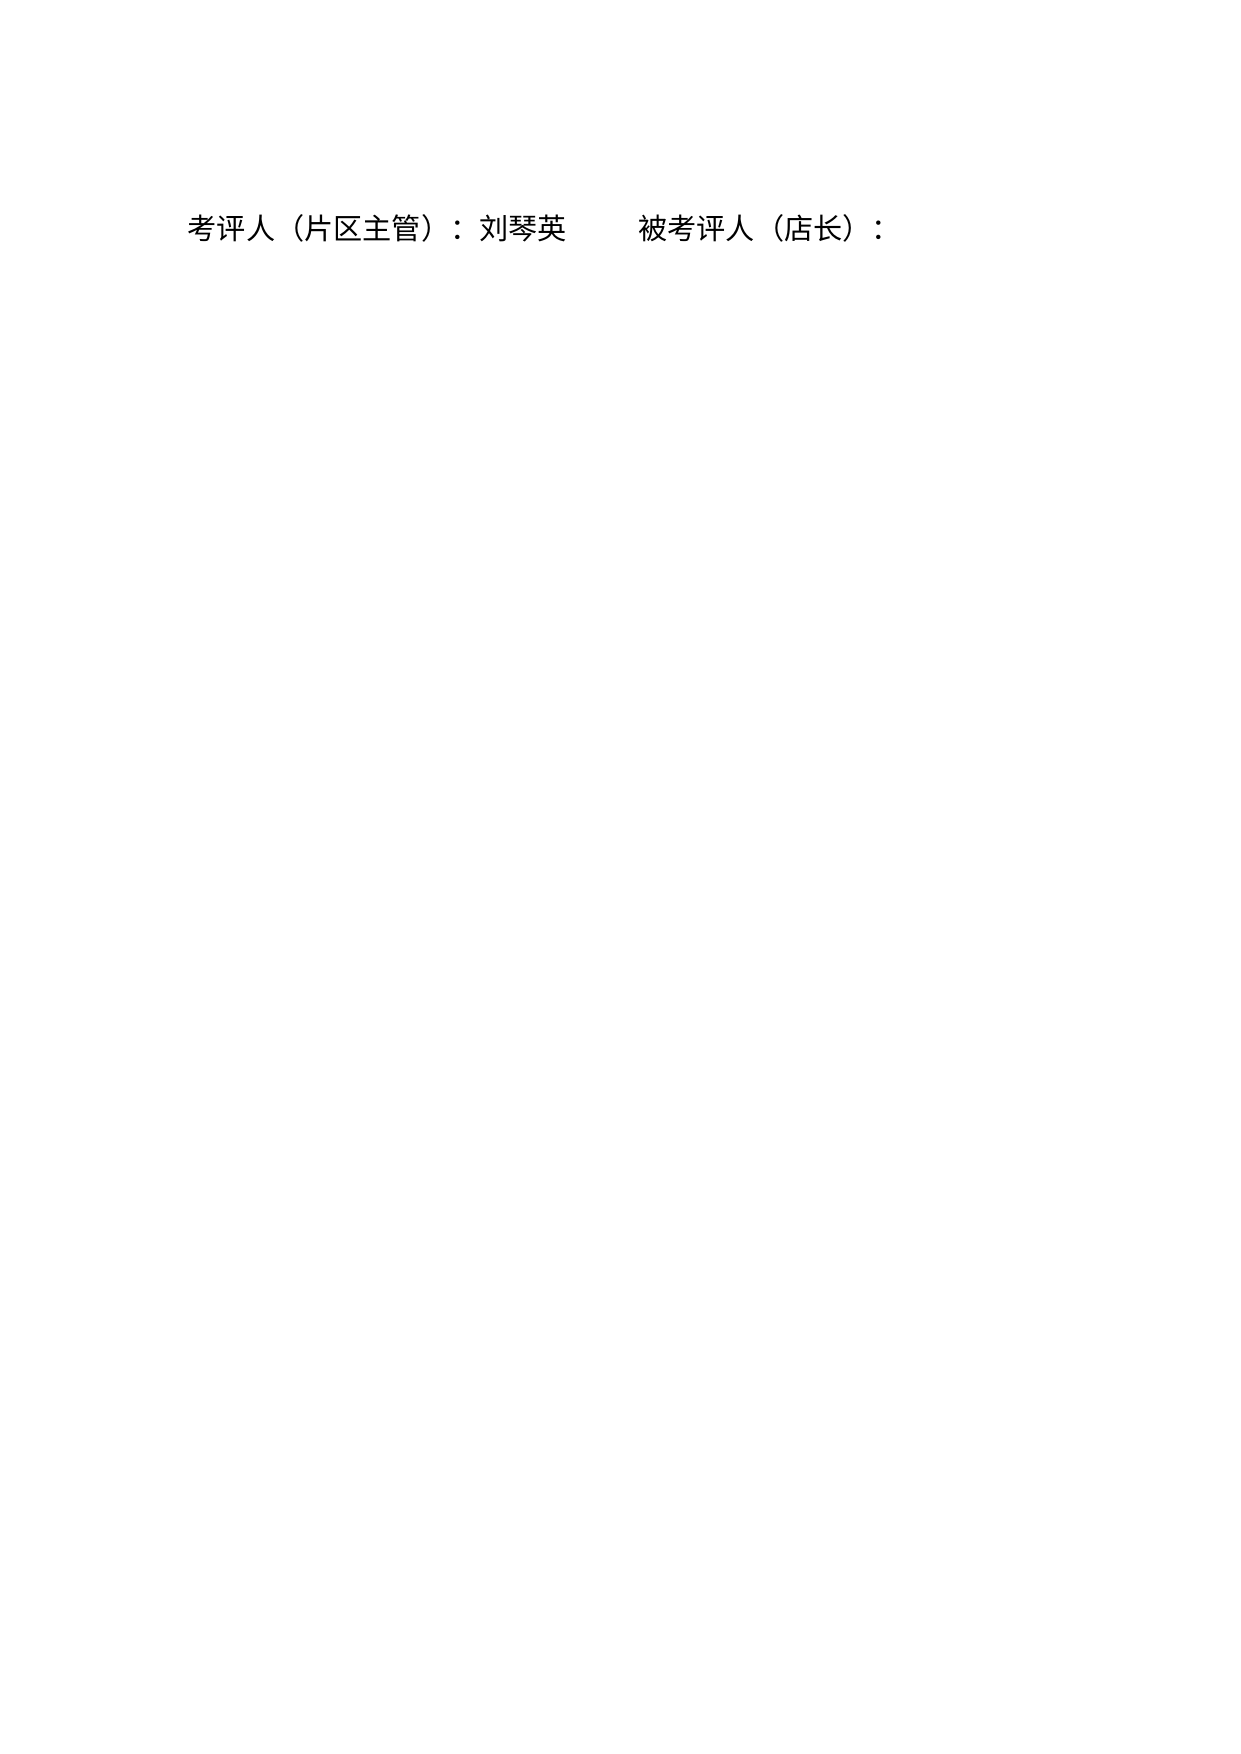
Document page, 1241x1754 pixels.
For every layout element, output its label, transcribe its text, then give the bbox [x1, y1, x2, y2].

text 考评人（片区主管）：刘琴英 被考评人（店长）： [187, 194, 1053, 259]
